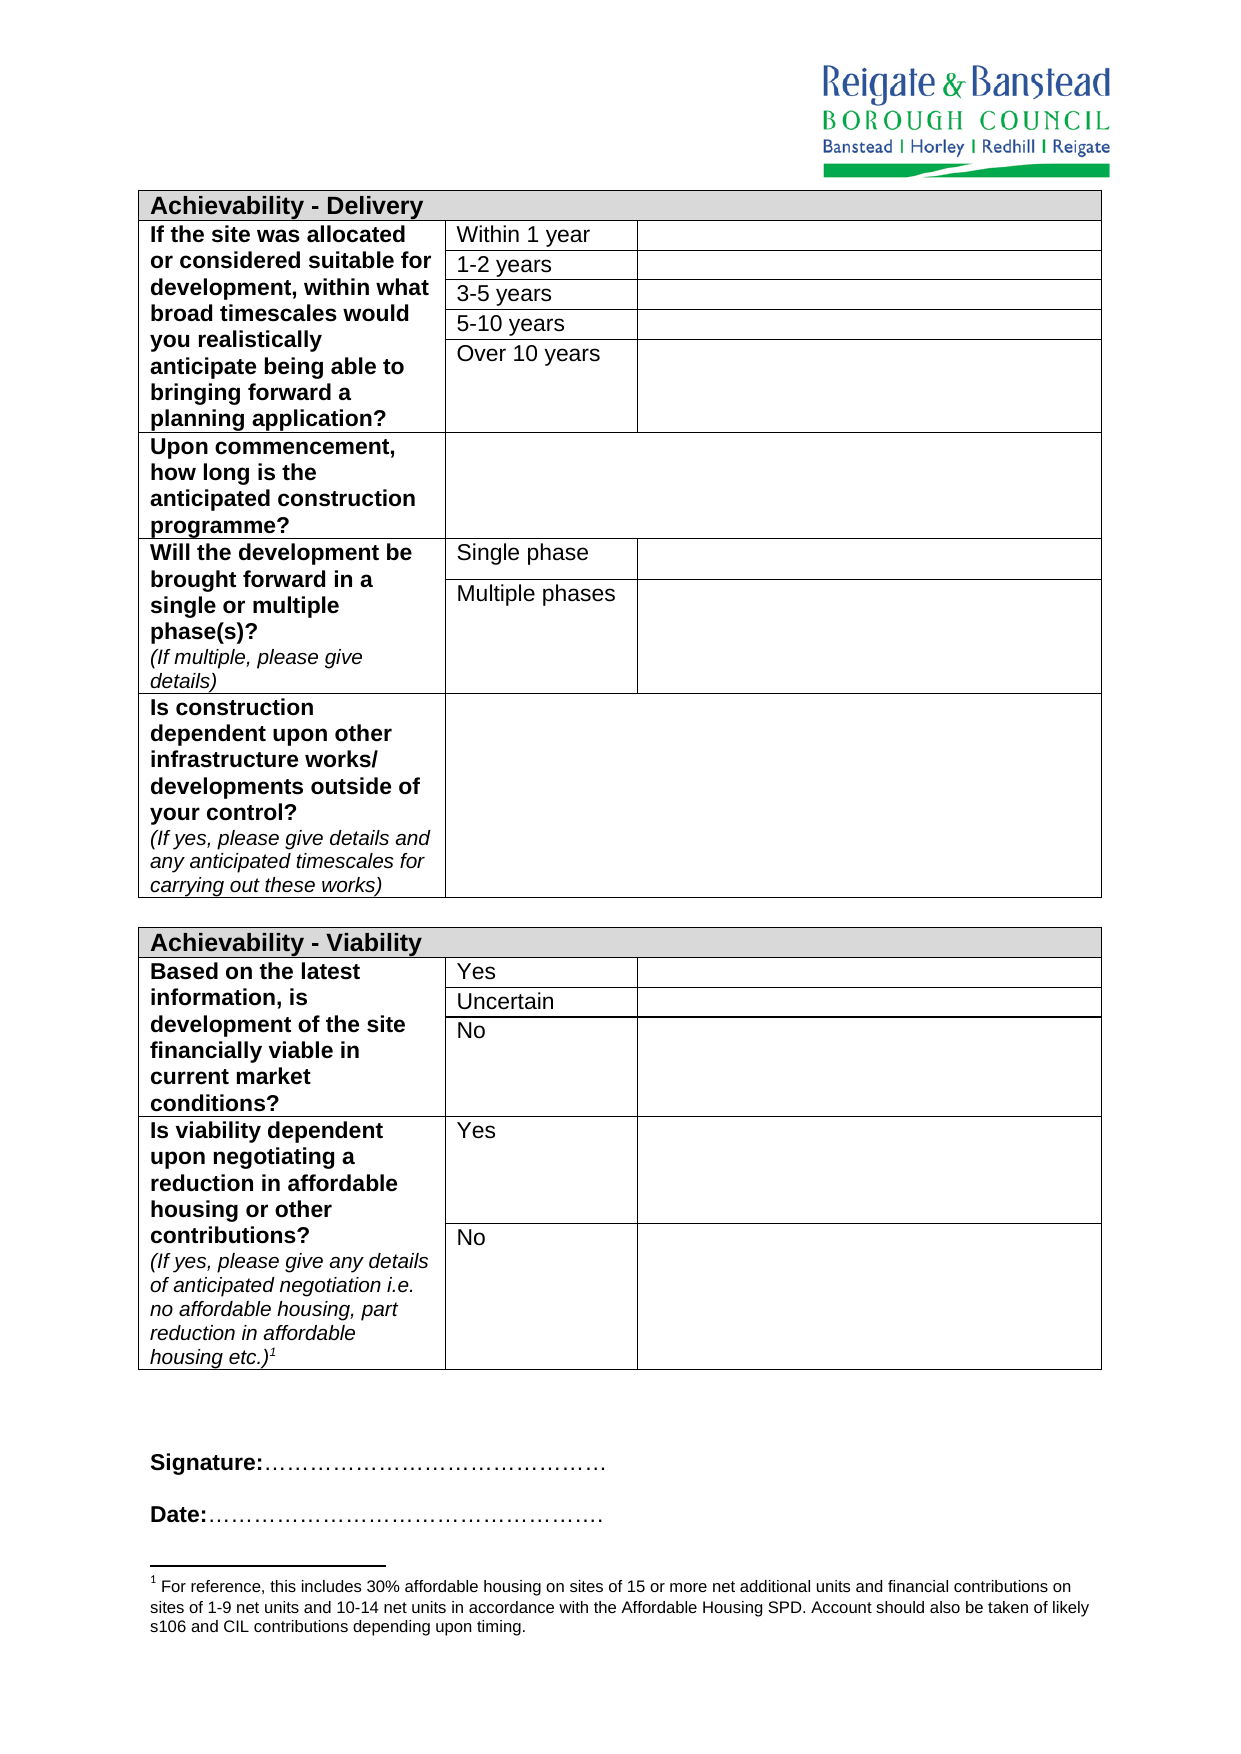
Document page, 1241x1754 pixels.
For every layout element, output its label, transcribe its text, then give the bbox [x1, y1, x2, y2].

table_cell No [446, 1018, 637, 1116]
table_cell [638, 280, 1101, 309]
table_cell Uncertain [446, 988, 637, 1016]
table_cell [638, 1018, 1101, 1116]
table_cell Upon commencement, how long is the anticipated construction programme? [139, 433, 445, 538]
table_cell Based on the latest information, is development of the site financially viable in current market conditions? [139, 958, 445, 1116]
table_header Achievability - Viability [139, 928, 1101, 957]
table_cell Is construction dependent upon other infrastructure works/ developments outside of your control? (If yes, please give details and any anticipated timescales for carrying out these works) [139, 694, 445, 897]
table_cell No [446, 1224, 637, 1368]
table_cell [638, 988, 1101, 1016]
table_cell Single phase [446, 539, 637, 579]
text Signature:……………………………………… [150, 1449, 1090, 1475]
table_header Achievability - Delivery [139, 191, 1101, 220]
table_cell [638, 539, 1101, 579]
table_cell 1-2 years [446, 251, 637, 279]
table_cell [638, 1224, 1101, 1368]
table_cell Yes [446, 1117, 637, 1222]
table_cell [638, 251, 1101, 279]
table_cell Will the development be brought forward in a single or multiple phase(s)? (If multiple, please give details) [139, 539, 445, 692]
table_cell [638, 340, 1101, 432]
table_cell [638, 221, 1101, 249]
table_cell [446, 433, 1101, 538]
table_cell Is viability dependent upon negotiating a reduction in affordable housing or other contributions? (If yes, please give any details of anticipated negotiation i.e. no affordable housing, part reduction in affordable housing etc.) [139, 1117, 445, 1368]
table_cell [446, 694, 1101, 897]
table_cell 5-10 years [446, 310, 637, 339]
table_cell Yes [446, 958, 637, 987]
table_cell Within 1 year [446, 221, 637, 249]
table_cell 3-5 years [446, 280, 637, 309]
table_cell Multiple phases [446, 580, 637, 692]
table_cell [638, 310, 1101, 339]
table_cell [638, 580, 1101, 692]
table_cell If the site was allocated or considered suitable for development, within what broad timescales would you realistically anticipate being able to bringing forward a planning application? [139, 221, 445, 432]
table_cell Over 10 years [446, 340, 637, 432]
table_cell [638, 958, 1101, 987]
text Date:……………………………………………. [150, 1501, 1090, 1528]
table_cell [638, 1117, 1101, 1222]
picture [809, 62, 1111, 190]
